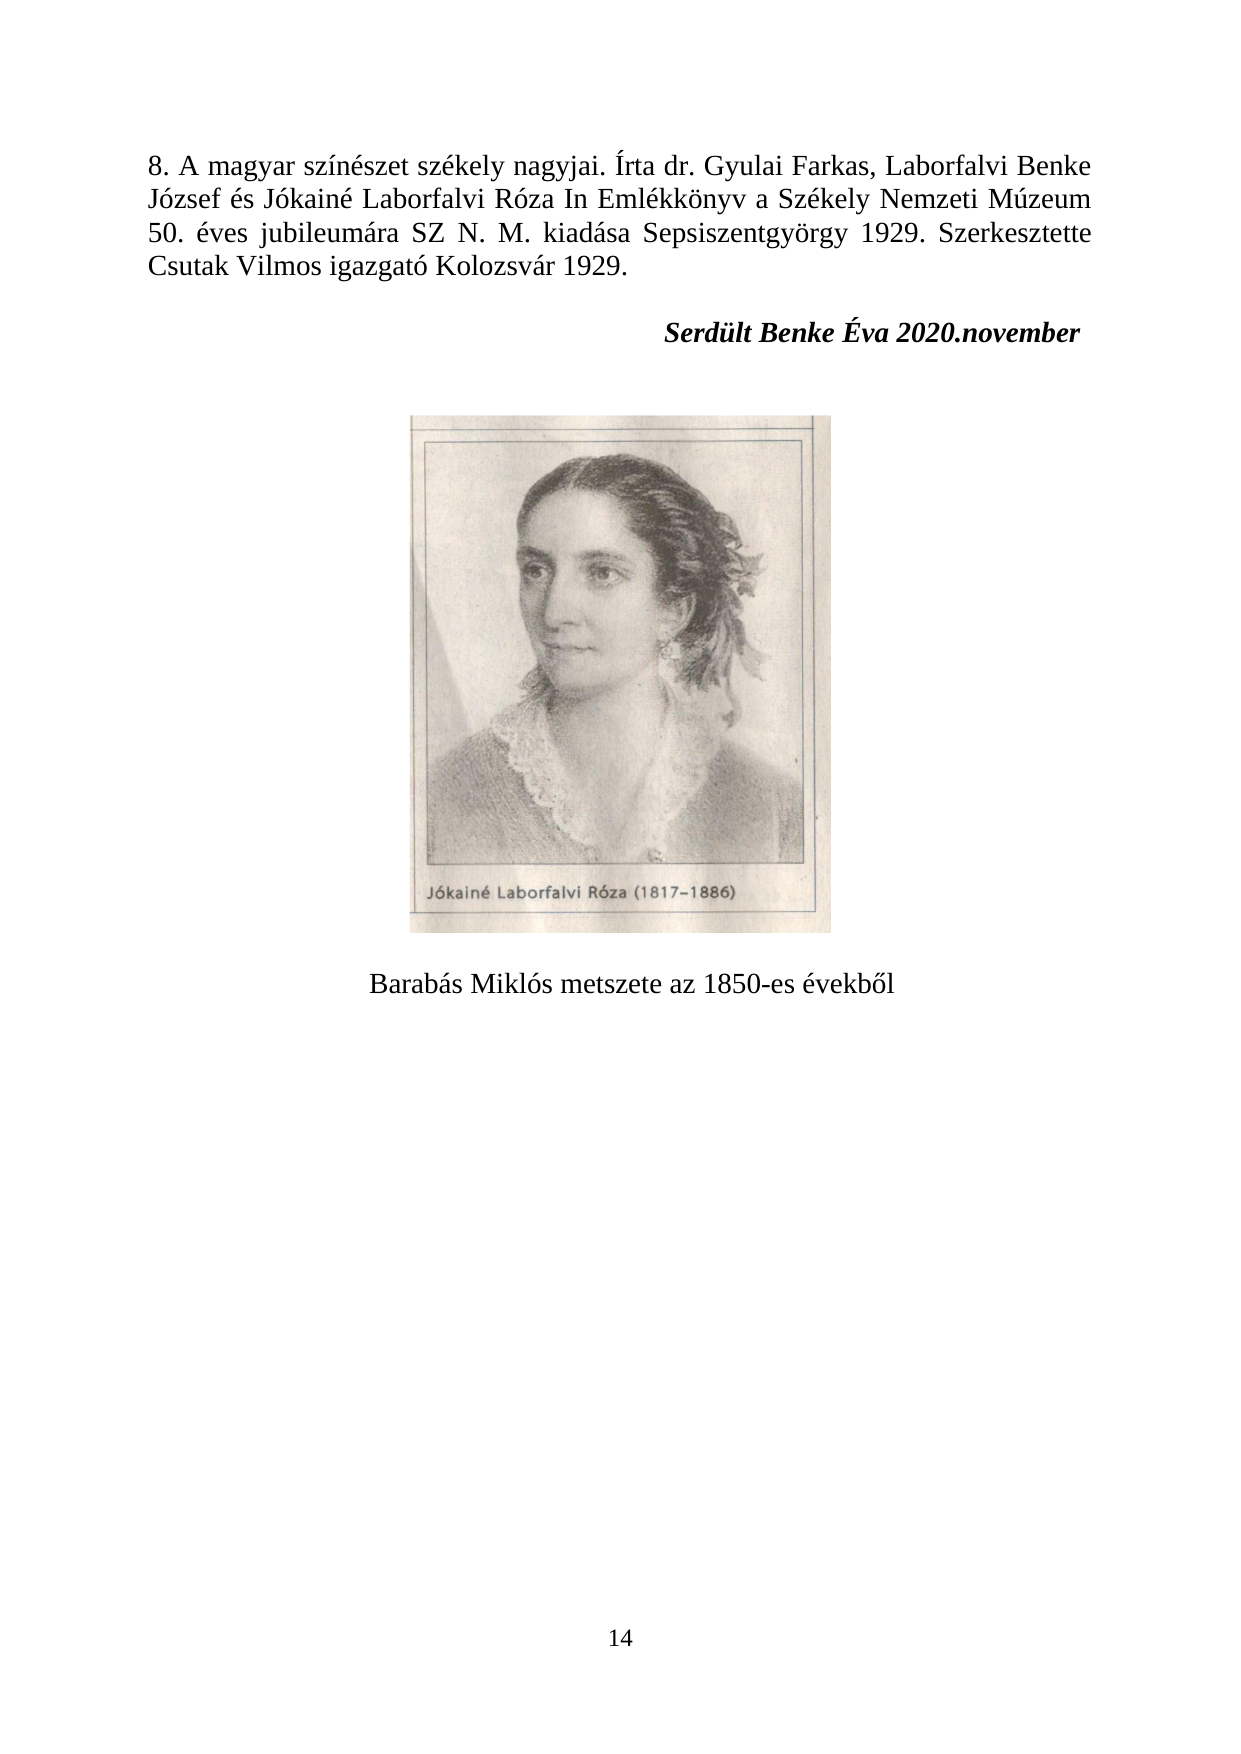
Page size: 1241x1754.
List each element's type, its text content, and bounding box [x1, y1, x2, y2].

text 8. A magyar színészet székely nagyjai. Írta dr. Gyulai Farkas, Laborfalvi Benke József és Jókainé Laborfalvi Róza In Emlékkönyv a Székely Nemzeti Múzeum 50. éves jubileumára SZ N. M. kiadása Sepsiszentgyörgy 1929. Szerkesztette Csutak Vilmos igazgató Kolozsvár 1929. [148, 148, 1093, 282]
text Barabás Miklós metszete az 1850-es évekből [295, 966, 1093, 1000]
picture [410, 416, 831, 933]
text Serdült Benke Éva 2020.november [148, 315, 1093, 349]
